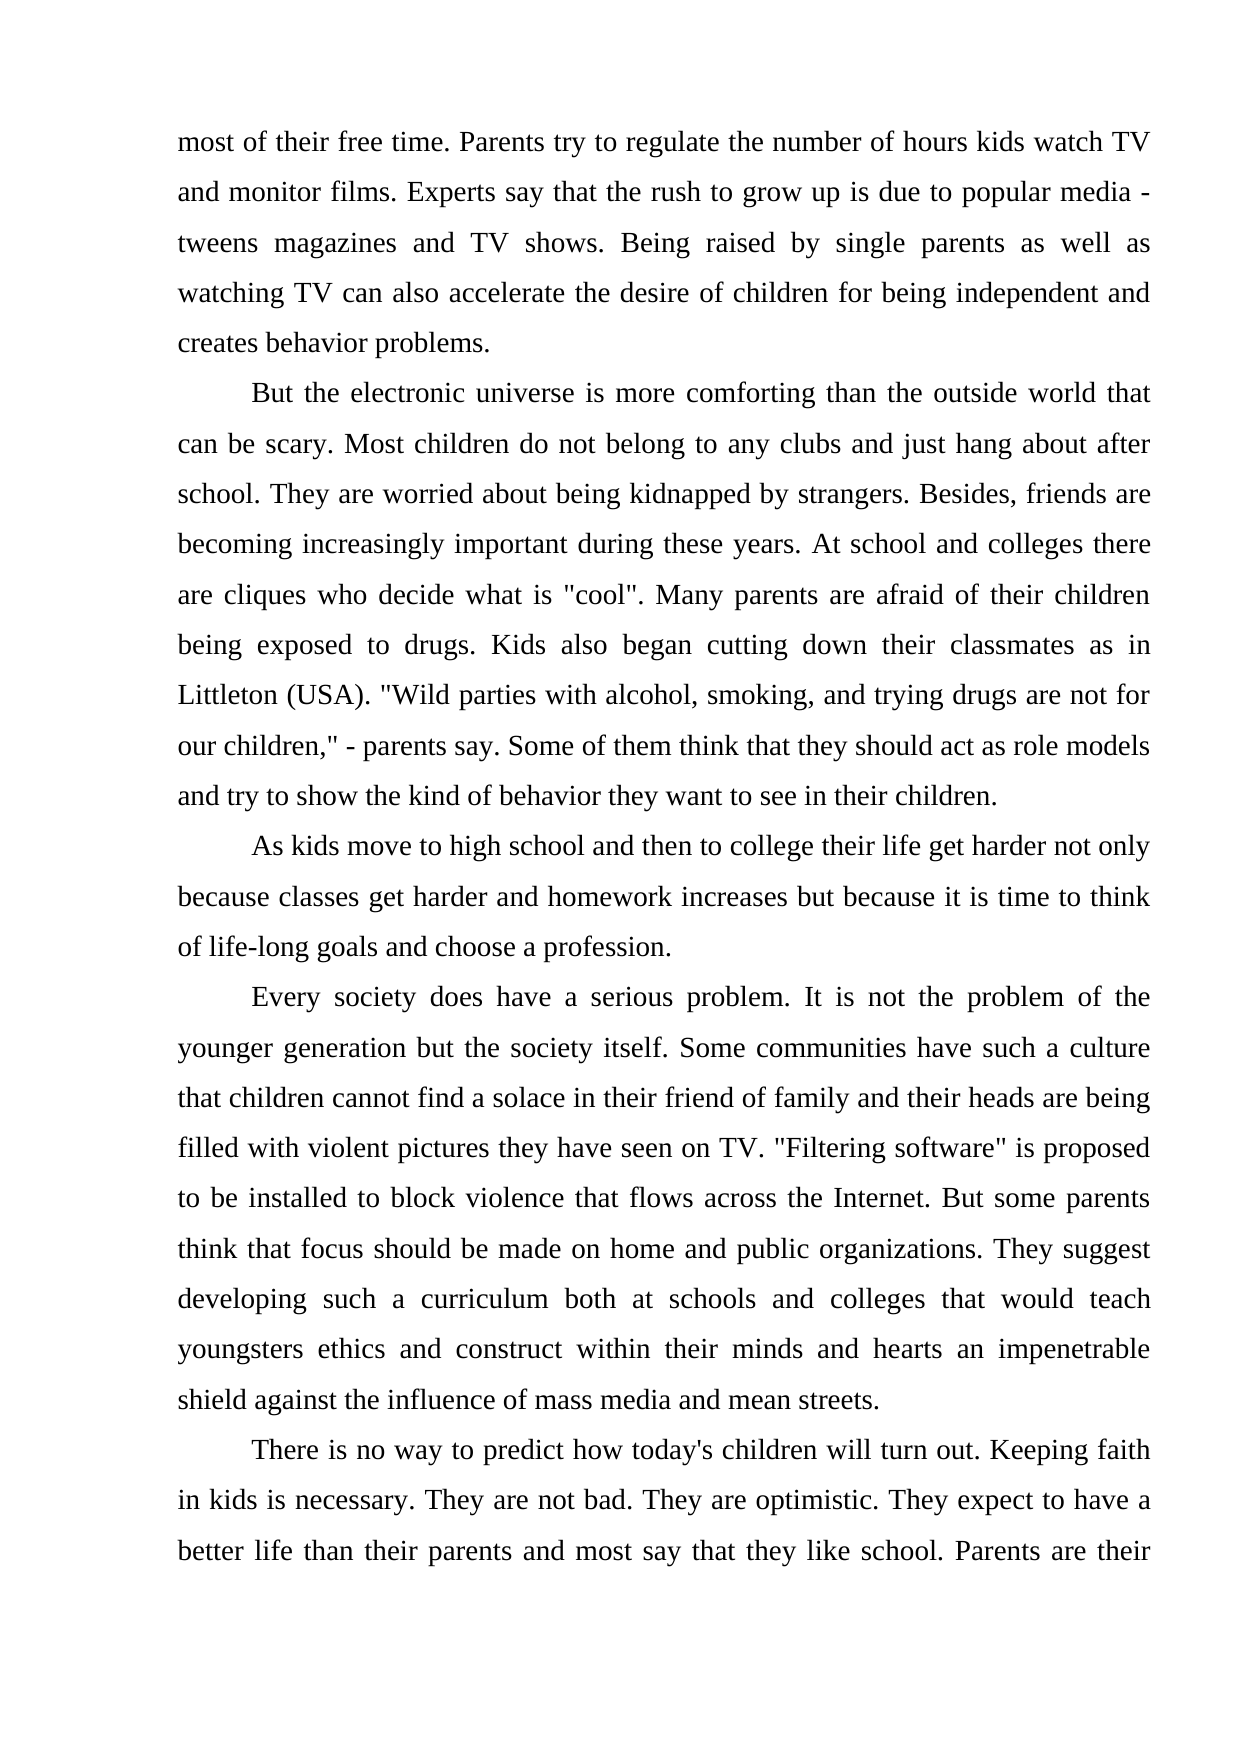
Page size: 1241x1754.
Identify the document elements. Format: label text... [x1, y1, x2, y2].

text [177, 1432, 1152, 1566]
text As kids move to high school and then to college their life get harder not only because classes get harder and homework increases but because it is time to think of life-long goals and choose a profession. [177, 828, 1152, 963]
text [177, 124, 1152, 359]
text Every society does have a serious problem. It is not the problem of the younger generation but the society itself. Some communities have such a culture that children cannot find a solace in their friend of family and their heads are being filled with violent pictures they have seen on TV. "Filtering software" is proposed to be installed to block violence that flows across the Internet. But some parents think that focus should be made on home and public organizations. They suggest developing such a curriculum both at schools and colleges that would teach youngsters ethics and construct within their minds and hearts an impenetrable shield against the influence of mass media and mean streets. [177, 979, 1152, 1415]
text But the electronic universe is more comforting than the outside world that can be scary. Most children do not belong to any clubs and just hang about after school. They are worried about being kidnapped by strangers. Besides, friends are becoming increasingly important during these years. At school and colleges there are cliques who decide what is "cool". Many parents are afraid of their children being exposed to drugs. Kids also began cutting down their classmates as in Littleton (USA). "Wild parties with alcohol, smoking, and trying drugs are not for our children," - parents say. Some of them think that they should act as role models and try to show the kind of behavior they want to see in their children. [177, 376, 1152, 812]
